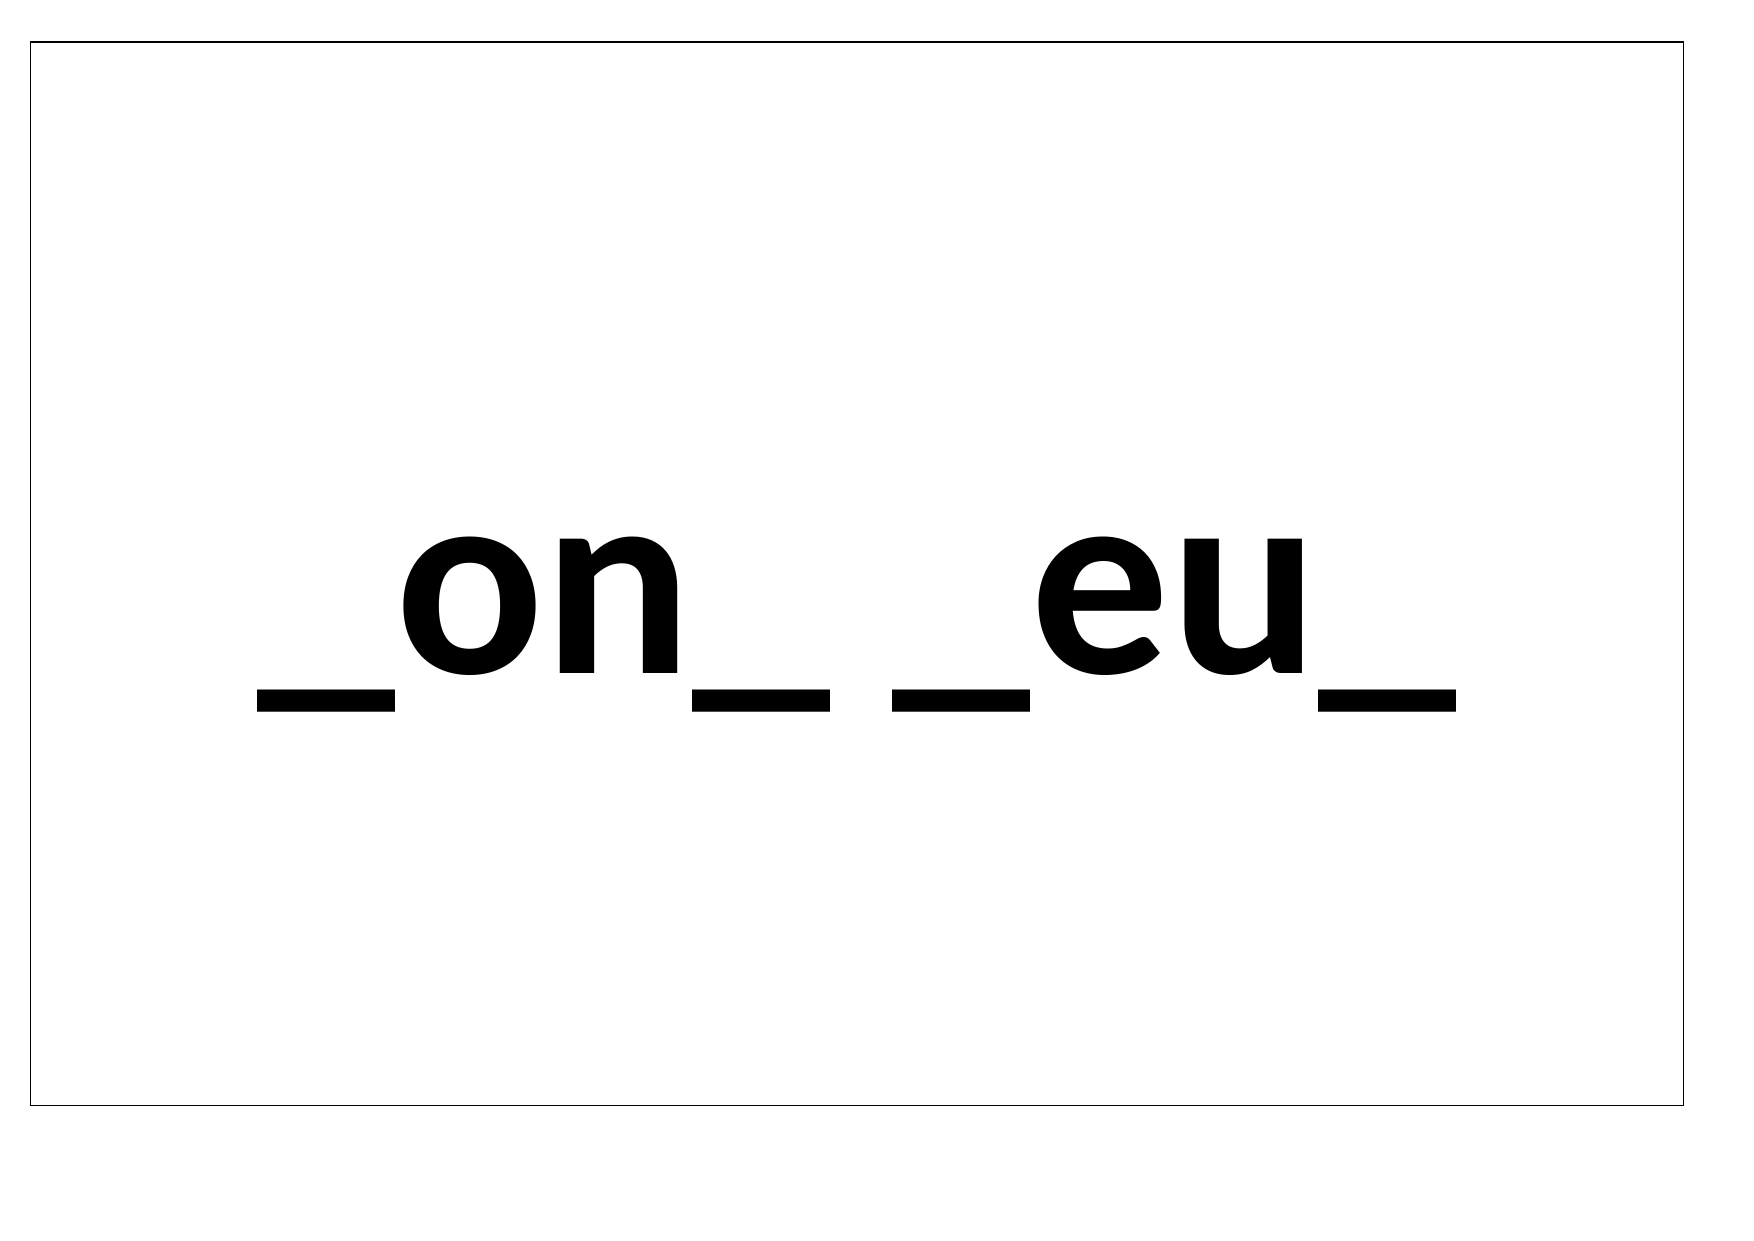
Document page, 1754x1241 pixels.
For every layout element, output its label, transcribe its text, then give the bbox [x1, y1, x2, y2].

table_cell _on_ _eu_ [31, 43, 1683, 1104]
